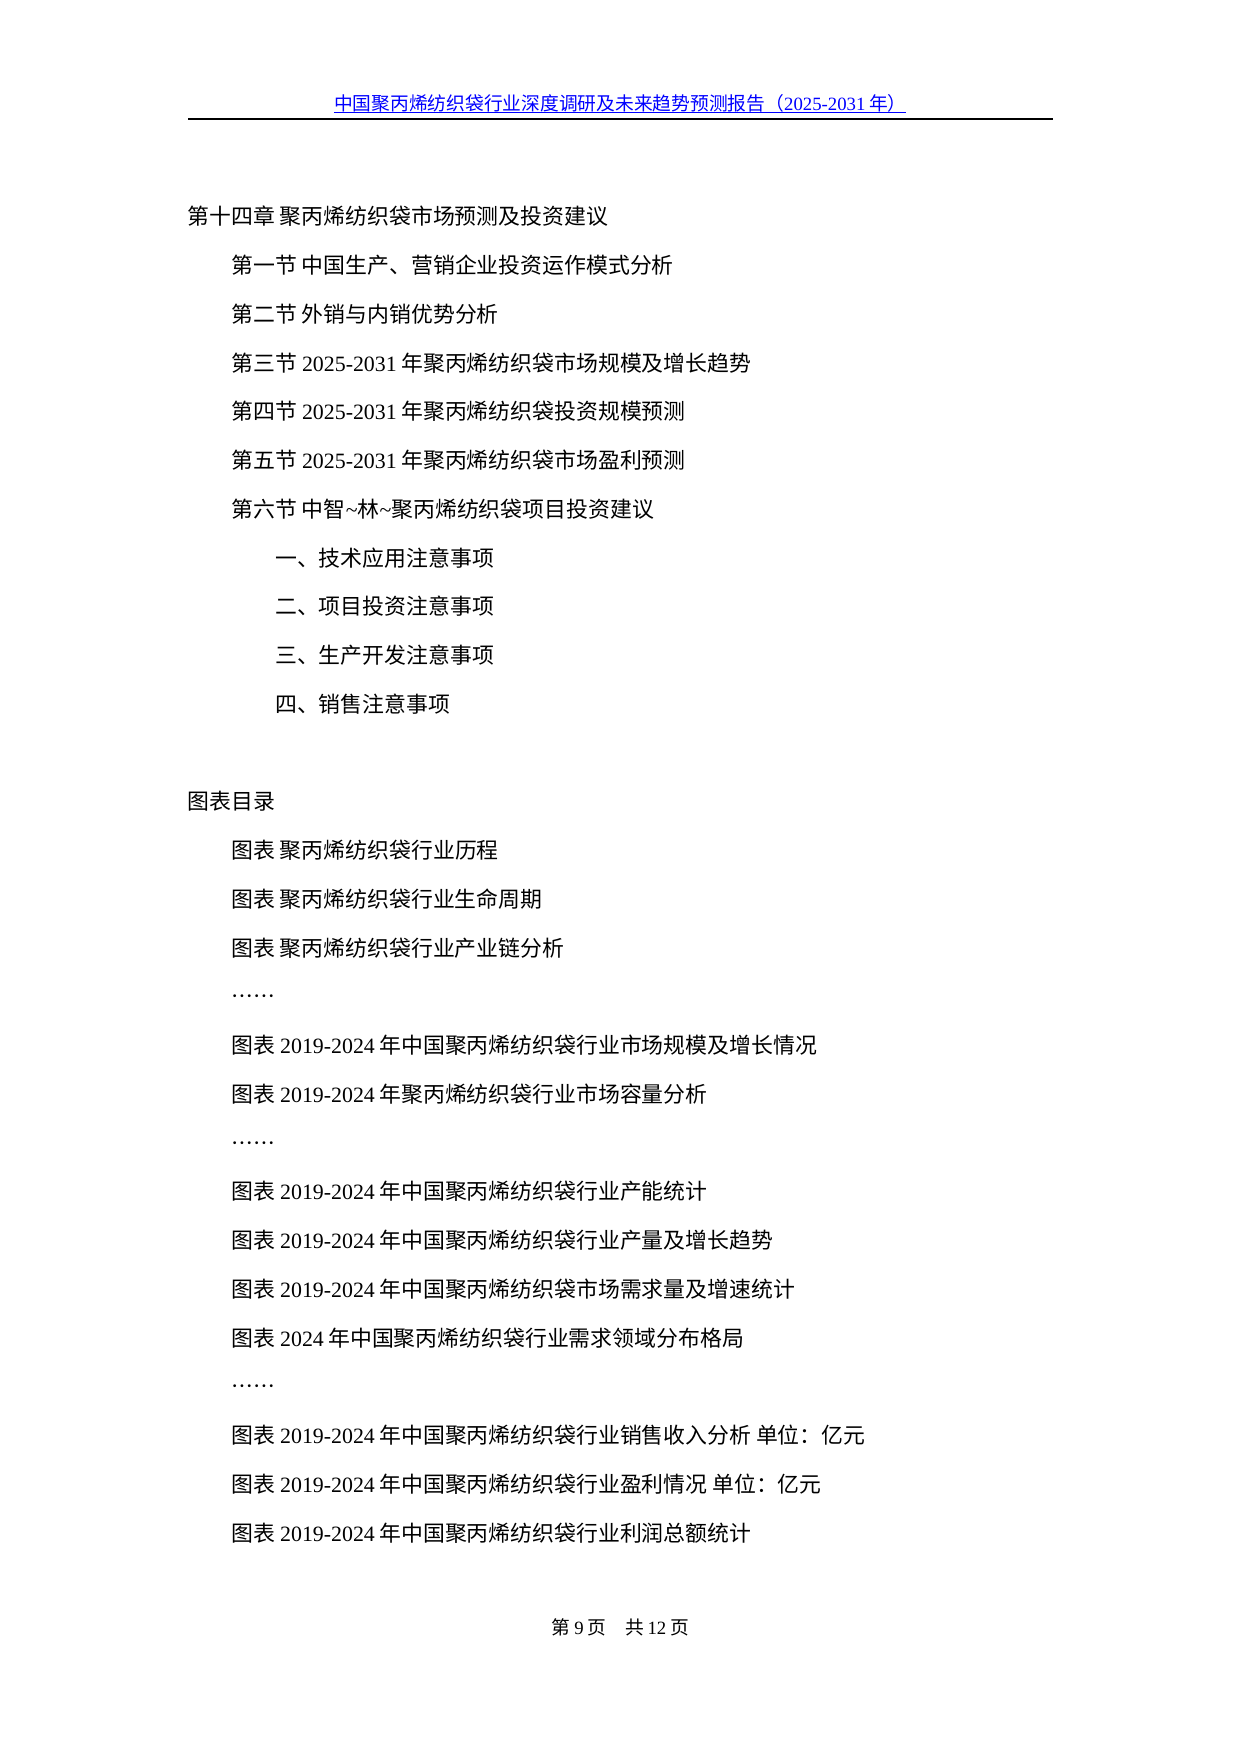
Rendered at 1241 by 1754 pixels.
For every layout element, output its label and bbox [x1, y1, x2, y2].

text [187, 150, 1053, 1548]
